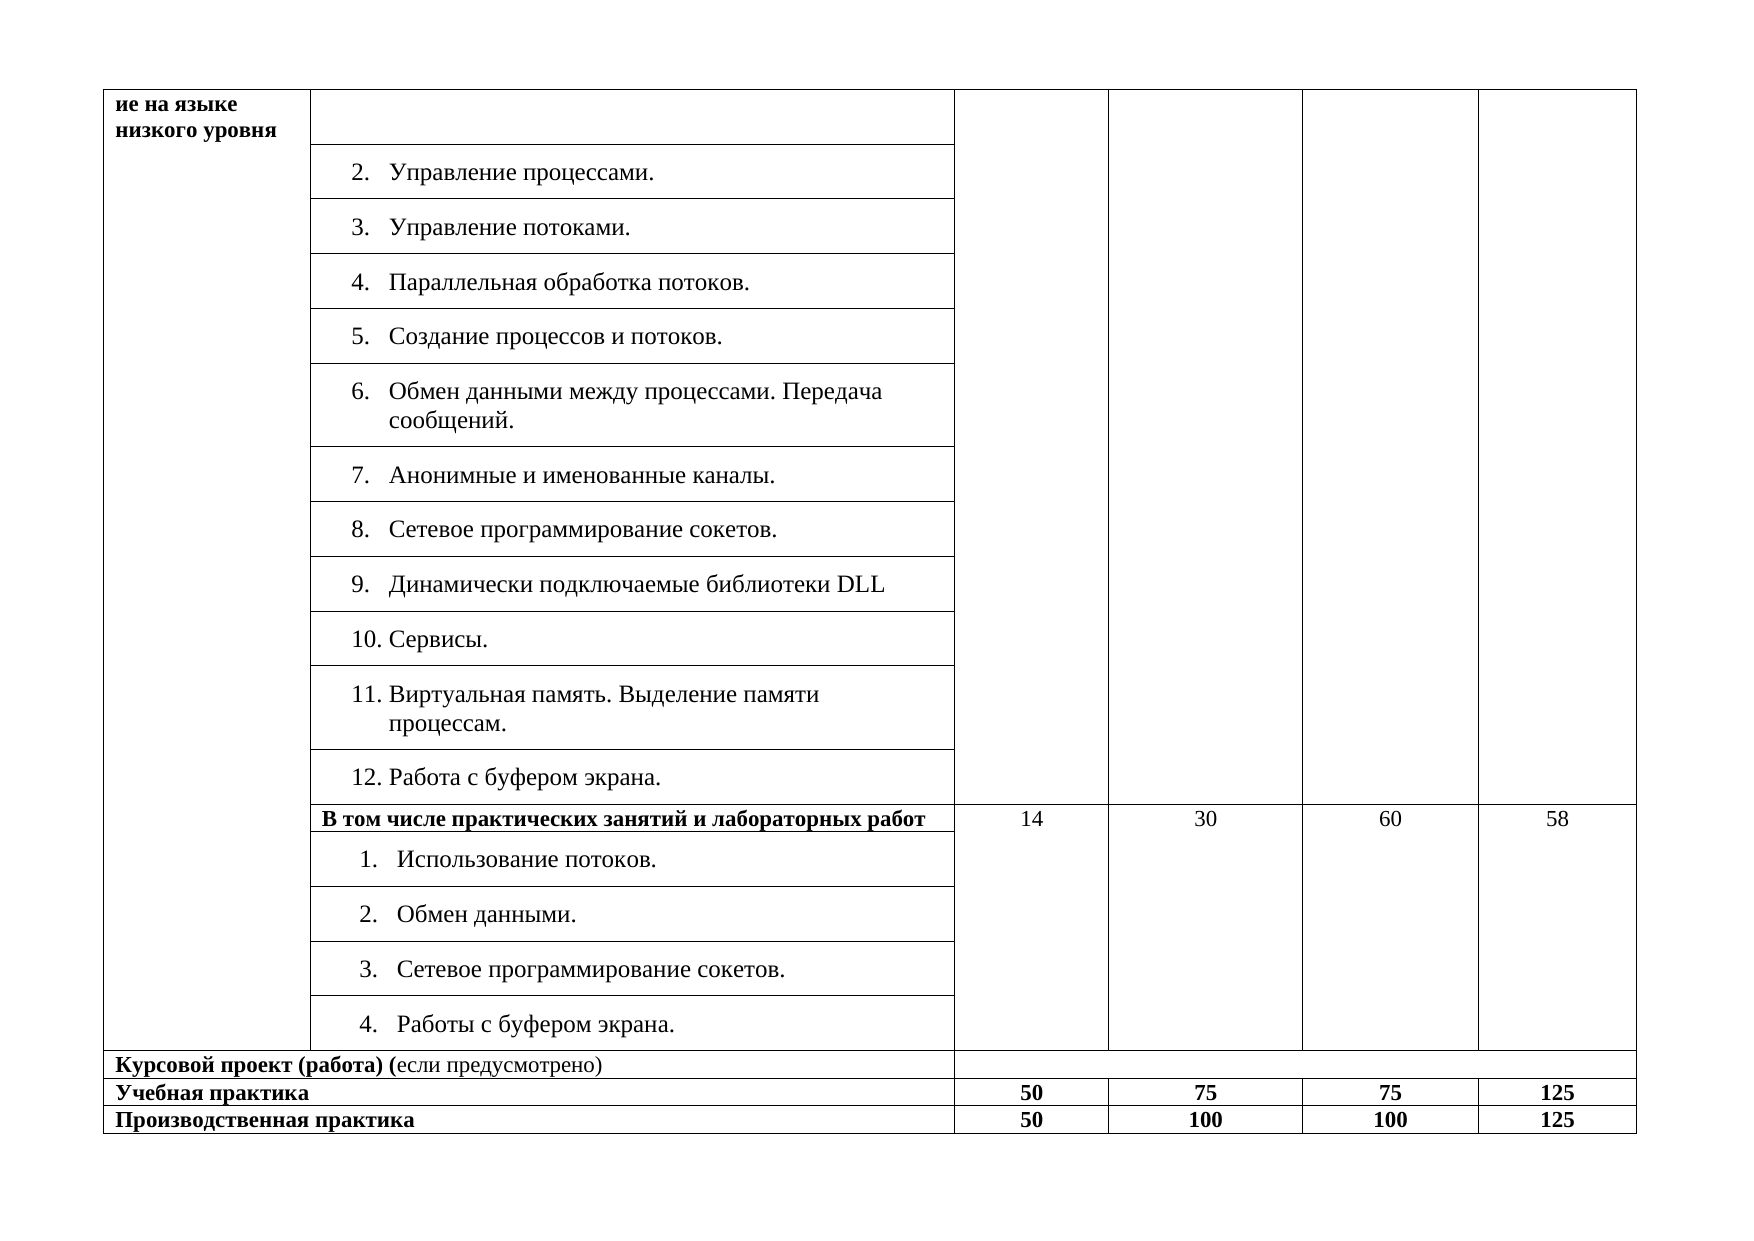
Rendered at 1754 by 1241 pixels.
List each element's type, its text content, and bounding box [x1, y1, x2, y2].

table_cell 75 [1109, 1079, 1302, 1105]
table_cell Работа с буфером экрана. [311, 750, 954, 804]
table_cell Работы с буфером экрана. [311, 996, 954, 1050]
table_cell Сервисы. [311, 612, 954, 665]
table_cell 100 [1109, 1106, 1302, 1132]
table_cell 50 [955, 1079, 1108, 1105]
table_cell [311, 90, 954, 143]
table_cell Управление потоками. [311, 199, 954, 253]
table_cell Динамически подключаемые библиотеки DLL [311, 557, 954, 611]
table_cell 50 [955, 1106, 1108, 1132]
table_cell 60 [1303, 805, 1478, 1050]
table_cell Сетевое программирование сокетов. [311, 942, 954, 995]
table_cell Обмен данными между процессами. Передача сообщений. [311, 364, 954, 446]
table_cell 58 [1479, 805, 1636, 1050]
table_cell 30 [1109, 805, 1302, 1050]
table_cell 100 [1303, 1106, 1478, 1132]
table_cell Сетевое программирование сокетов. [311, 502, 954, 556]
table_cell Анонимные и именованные каналы. [311, 447, 954, 501]
table_cell [955, 1051, 1636, 1078]
table_cell Использование потоков. [311, 832, 954, 886]
table_cell Создание процессов и потоков. [311, 309, 954, 363]
table_cell 75 [1303, 1079, 1478, 1105]
table_cell 14 [955, 805, 1108, 1050]
table_cell Параллельная обработка потоков. [311, 254, 954, 308]
table_cell Виртуальная память. Выделение памяти процессам. [311, 666, 954, 749]
table_cell Производственная практика [104, 1106, 954, 1132]
table_cell 125 [1479, 1079, 1636, 1105]
table_cell В том числе практических занятий и лабораторных работ [311, 805, 954, 831]
table_cell Обмен данными. [311, 887, 954, 941]
table_cell Управление процессами. [311, 145, 954, 198]
table_cell Учебная практика [104, 1079, 954, 1105]
table_cell 125 [1479, 1106, 1636, 1132]
table_cell Курсовой проект (работа) (если предусмотрено) [104, 1051, 954, 1078]
